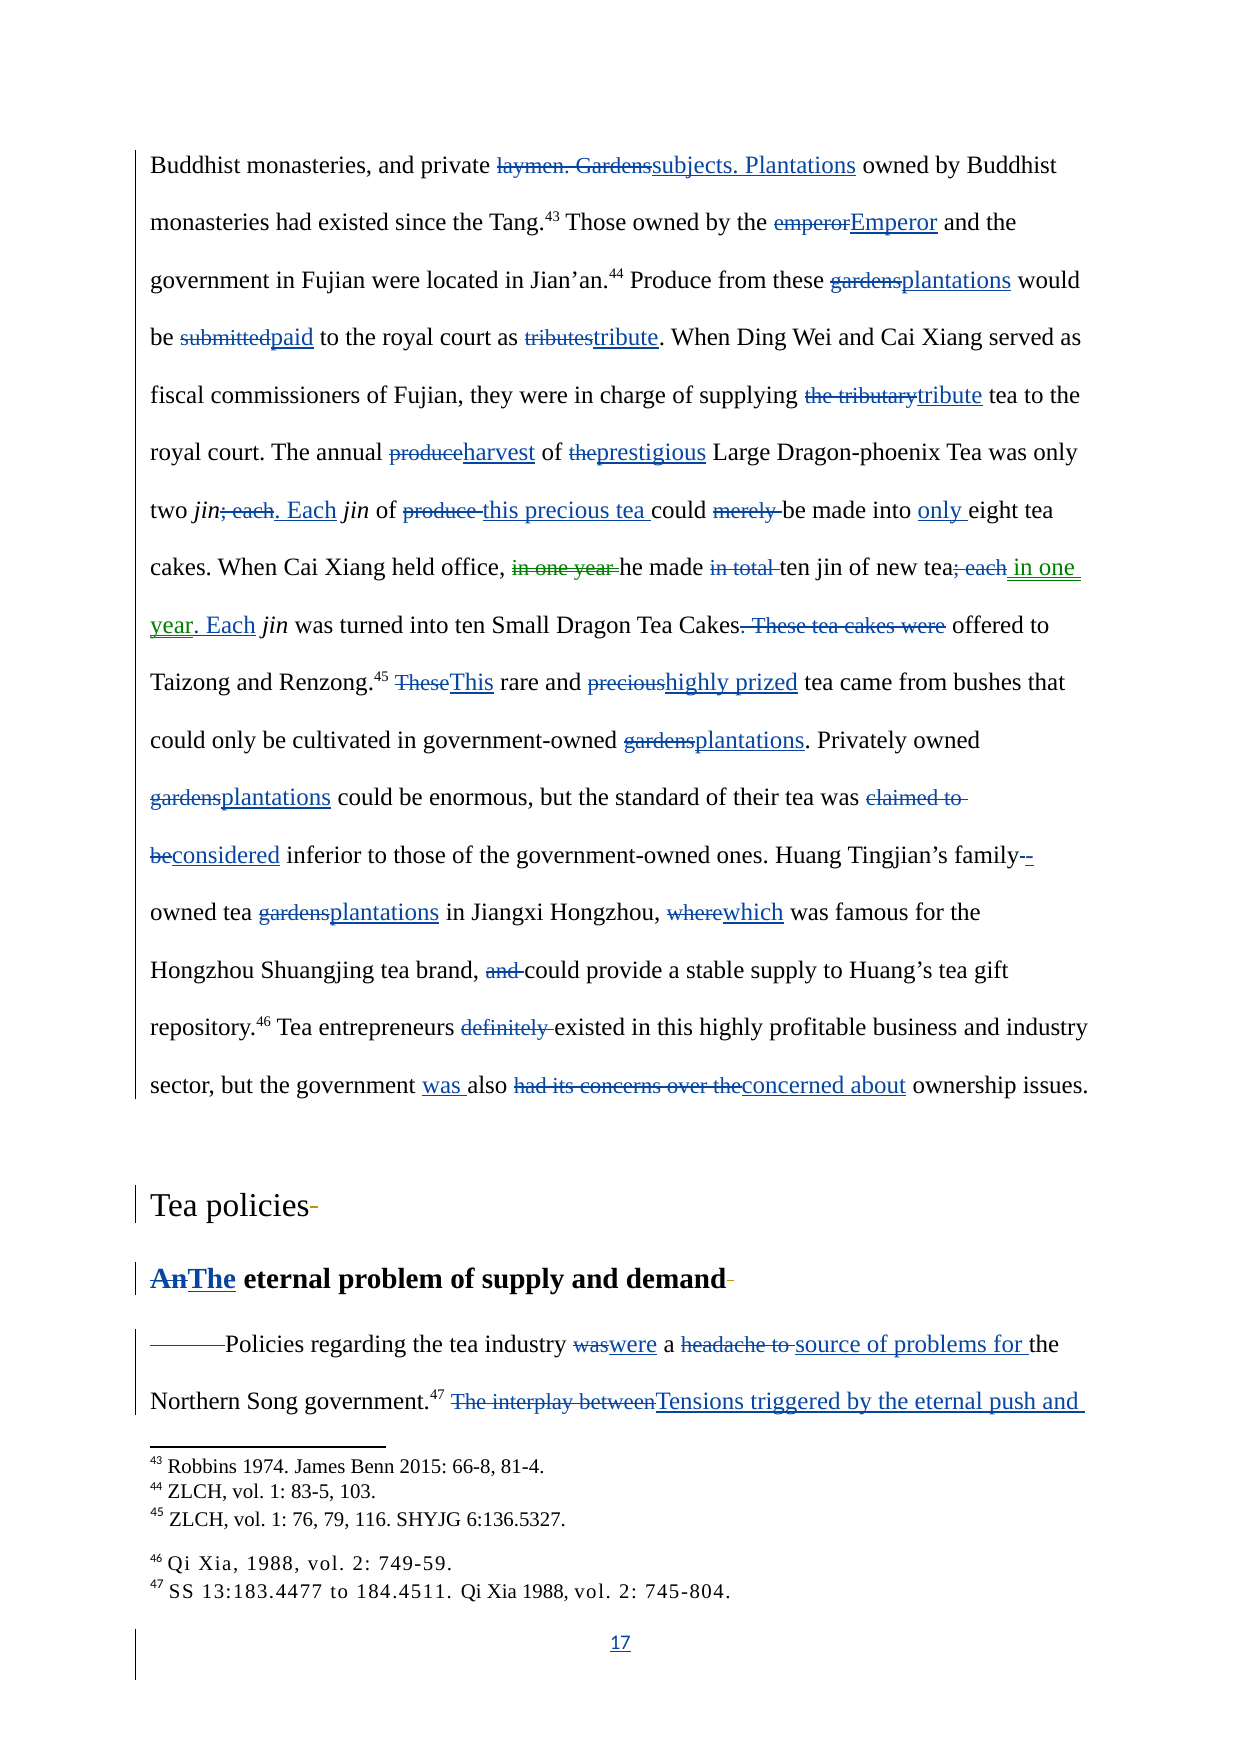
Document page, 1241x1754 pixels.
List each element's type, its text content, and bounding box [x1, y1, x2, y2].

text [150, 1329, 1090, 1415]
text Tea policies [150, 1185, 1090, 1223]
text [150, 150, 1090, 1099]
text eternal problem of supply and demand [150, 1262, 1090, 1295]
